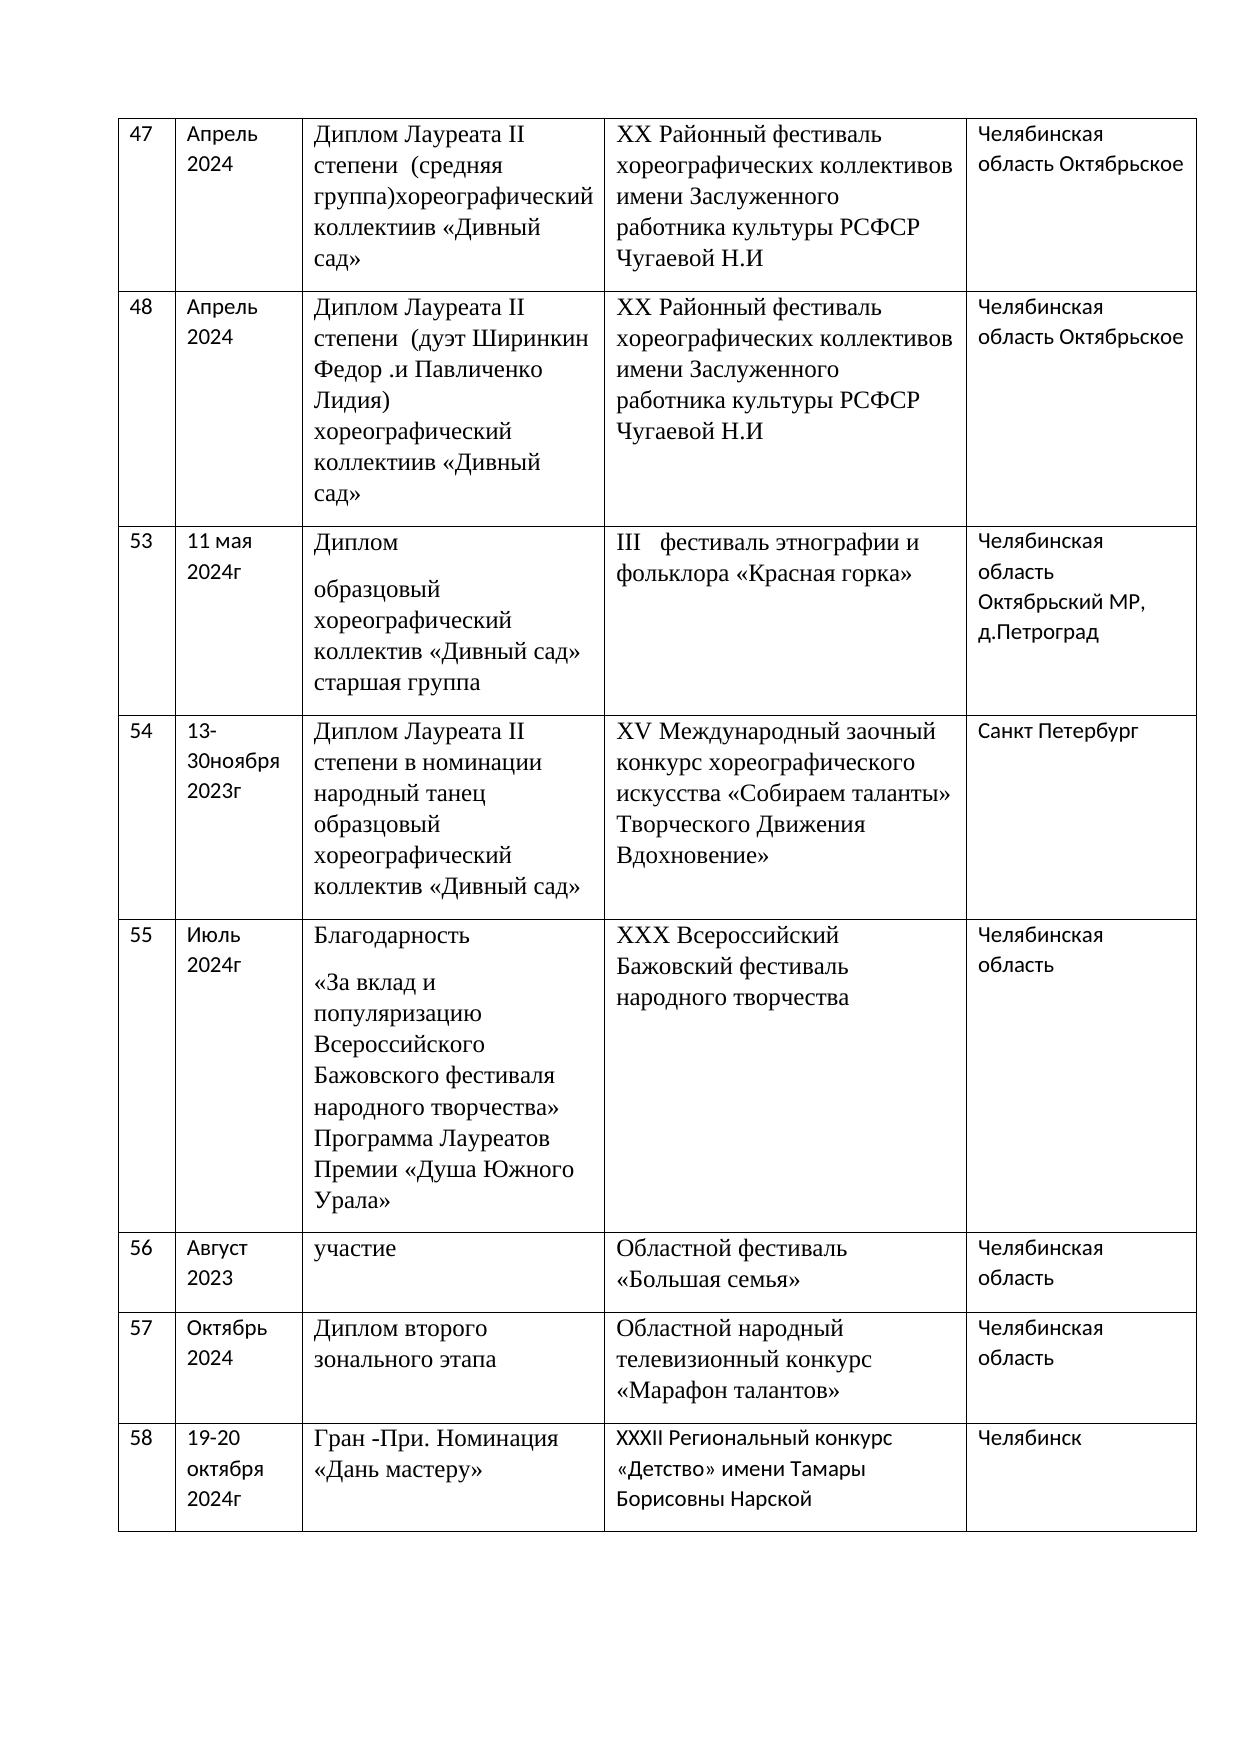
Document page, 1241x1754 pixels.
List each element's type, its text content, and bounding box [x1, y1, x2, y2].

table_cell XXX Всероссийский Бажовский фестиваль народного творчества [605, 920, 966, 1232]
table_cell участие [303, 1233, 604, 1312]
table_cell Областной фестиваль «Большая семья» [605, 1233, 966, 1312]
table_cell Апрель 2024 [176, 119, 302, 291]
table_cell 56 [119, 1233, 175, 1312]
table_cell Диплом Лауреата II степени (дуэт Ширинкин Федор .и Павличенко Лидия) хореографический коллектиив «Дивный сад» [303, 292, 604, 526]
table_cell XX Районный фестиваль хореографических коллективов имени Заслуженного работника культуры РСФСР Чугаевой Н.И [605, 292, 966, 526]
table_cell 54 [119, 716, 175, 919]
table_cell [605, 119, 966, 291]
table_cell Апрель 2024 [176, 292, 302, 526]
table_cell 48 [119, 292, 175, 526]
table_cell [967, 119, 1196, 291]
table_cell Санкт Петербург [967, 716, 1196, 919]
table_cell Июль 2024г [176, 920, 302, 1232]
table_cell 53 [119, 527, 175, 715]
table_cell XXXII Региональный конкурс «Детство» имени Тамары Борисовны Нарской [605, 1424, 966, 1531]
table_cell Диплом второго зонального этапа [303, 1313, 604, 1422]
table_cell 57 [119, 1313, 175, 1422]
table_cell Челябинская область [967, 1313, 1196, 1422]
table_cell 19-20 октября 2024г [176, 1424, 302, 1531]
table_cell 47 [119, 119, 175, 291]
table_cell Гран -При. Номинация «Дань мастеру» [303, 1424, 604, 1531]
table_cell Диплом Лауреата II степени в номинации народный танец образцовый хореографический коллектив «Дивный сад» [303, 716, 604, 919]
table_cell Областной народный телевизионный конкурс «Марафон талантов» [605, 1313, 966, 1422]
table_cell Благодарность «За вклад и популяризацию Всероссийского Бажовского фестиваля народного творчества» Программа Лауреатов Премии «Душа Южного Урала» [303, 920, 604, 1232]
table_cell 58 [119, 1424, 175, 1531]
table_cell Август 2023 [176, 1233, 302, 1312]
table_cell Челябинская область [967, 1233, 1196, 1312]
table_cell Октябрь 2024 [176, 1313, 302, 1422]
table_cell III фестиваль этнографии и фольклора «Красная горка» [605, 527, 966, 715]
table_cell 13-30ноября 2023г [176, 716, 302, 919]
table_cell Челябинская область Октябрьский МР, д.Петроград [967, 527, 1196, 715]
table_cell XV Международный заочный конкурс хореографического искусства «Собираем таланты» Творческого Движения Вдохновение» [605, 716, 966, 919]
table_cell 11 мая 2024г [176, 527, 302, 715]
table_cell Диплом Лауреата II степени (средняя группа)хореографический коллектиив «Дивный сад» [303, 119, 604, 291]
table_cell Диплом образцовый хореографический коллектив «Дивный сад» старшая группа [303, 527, 604, 715]
table_cell Челябинская область Октябрьское [967, 292, 1196, 526]
table_cell Челябинская область [967, 920, 1196, 1232]
table_cell Челябинск [967, 1424, 1196, 1531]
table_cell 55 [119, 920, 175, 1232]
